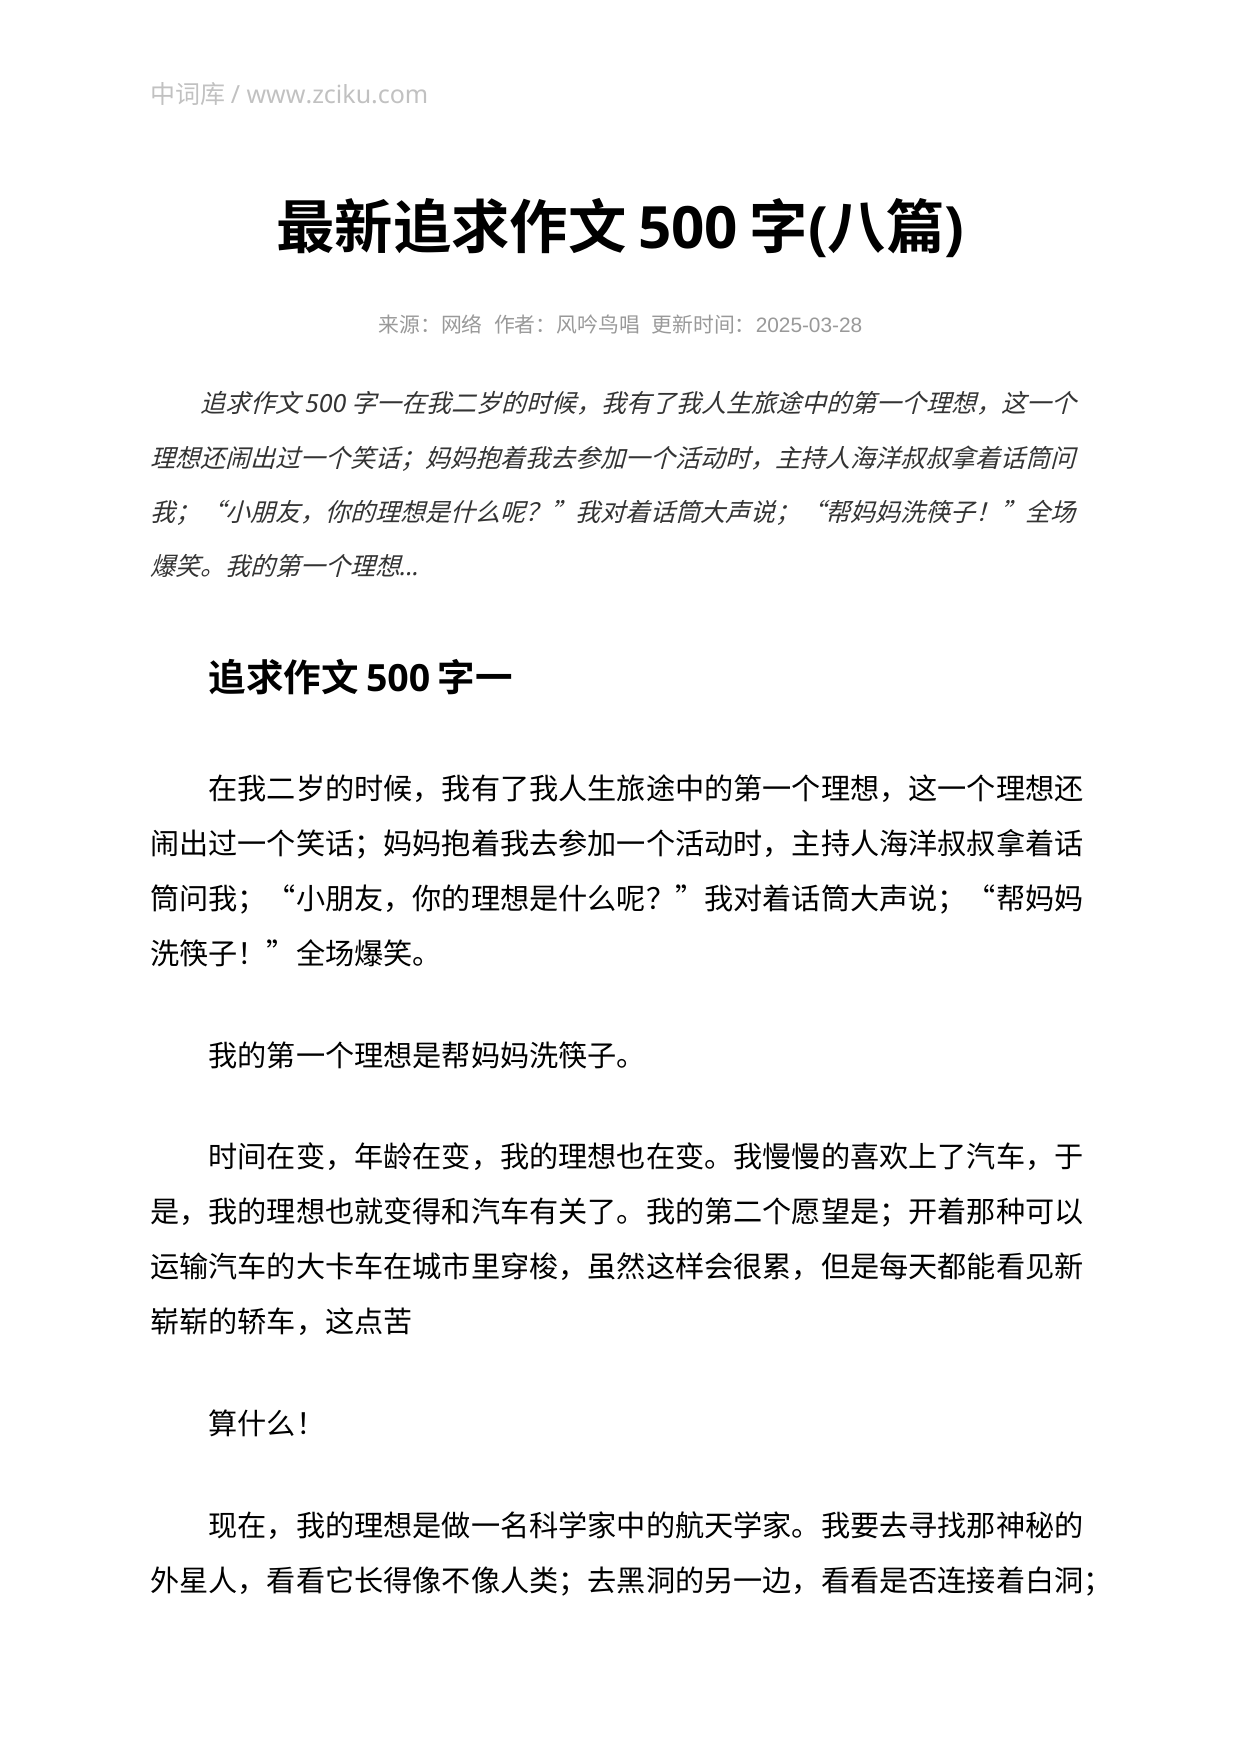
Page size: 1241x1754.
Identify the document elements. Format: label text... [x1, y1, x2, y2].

subtitle 最新追求作文500字(八篇) [150, 181, 1090, 266]
text 我的第一个理想是帮妈妈洗筷子。 [150, 1032, 1090, 1074]
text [150, 1502, 1090, 1599]
text 时间在变，年龄在变，我的理想也在变。我慢慢的喜欢上了汽车，于是，我的理想也就变得和汽车有关了。我的第二个愿望是；开着那种可以运输汽车的大卡车在城市里穿梭，虽然这样会很累，但是每天都能看见新崭崭的轿车，这点苦 [150, 1134, 1090, 1341]
text 追求作文500字一 [150, 648, 1090, 703]
text 算什么！ [150, 1400, 1090, 1443]
text 来源：网络 作者：风吟鸟唱 更新时间：2025-03-28 [150, 313, 1090, 337]
text 在我二岁的时候，我有了我人生旅途中的第一个理想，这一个理想还闹出过一个笑话；妈妈抱着我去参加一个活动时，主持人海洋叔叔拿着话筒问我；“小朋友，你的理想是什么呢？”我对着话筒大声说；“帮妈妈洗筷子！”全场爆笑。 [150, 766, 1090, 973]
text 追求作文500字一在我二岁的时候，我有了我人生旅途中的第一个理想，这一个理想还闹出过一个笑话；妈妈抱着我去参加一个活动时，主持人海洋叔叔拿着话筒问我；“小朋友，你的理想是什么呢？”我对着话筒大声说；“帮妈妈洗筷子！”全场爆笑。我的第一个理想... [150, 384, 1090, 583]
